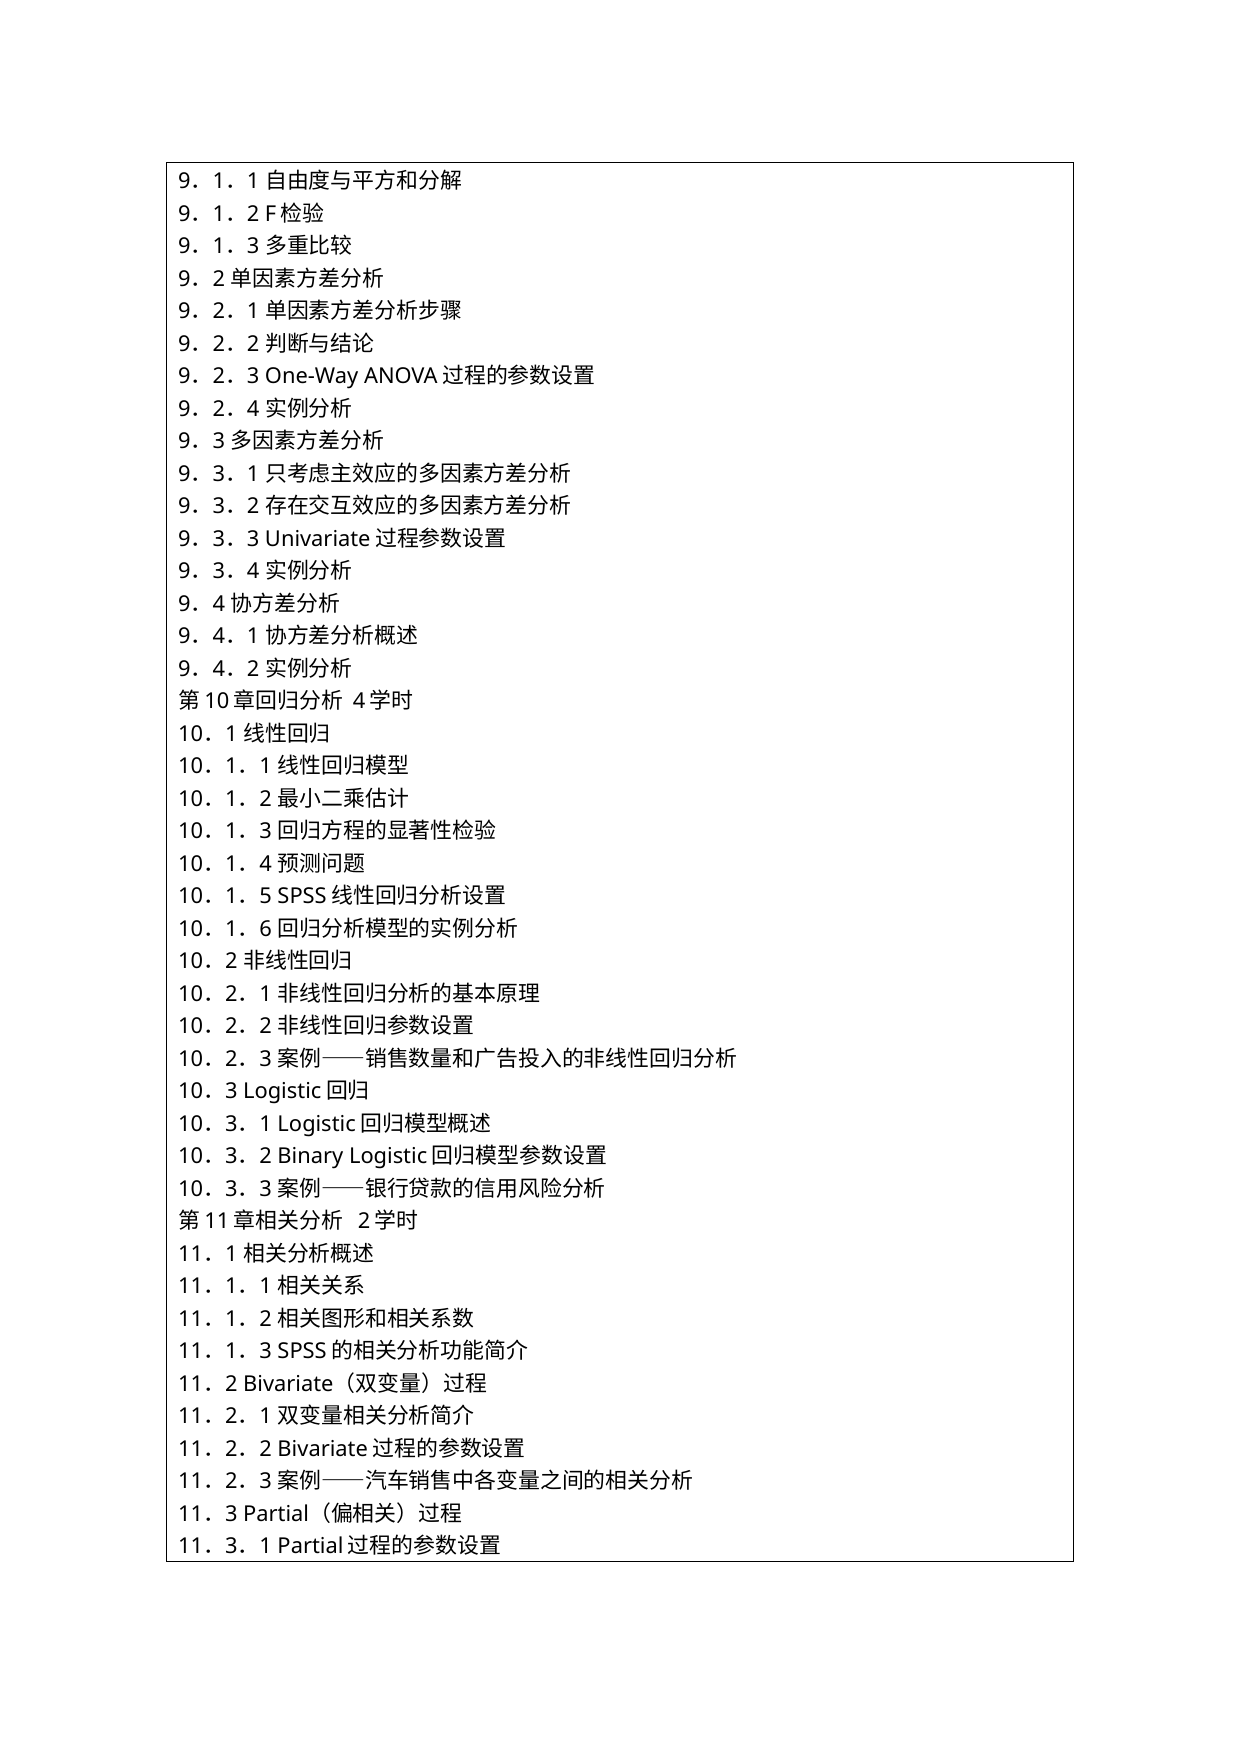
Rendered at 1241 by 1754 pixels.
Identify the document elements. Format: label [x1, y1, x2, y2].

table_cell [167, 163, 1073, 1561]
